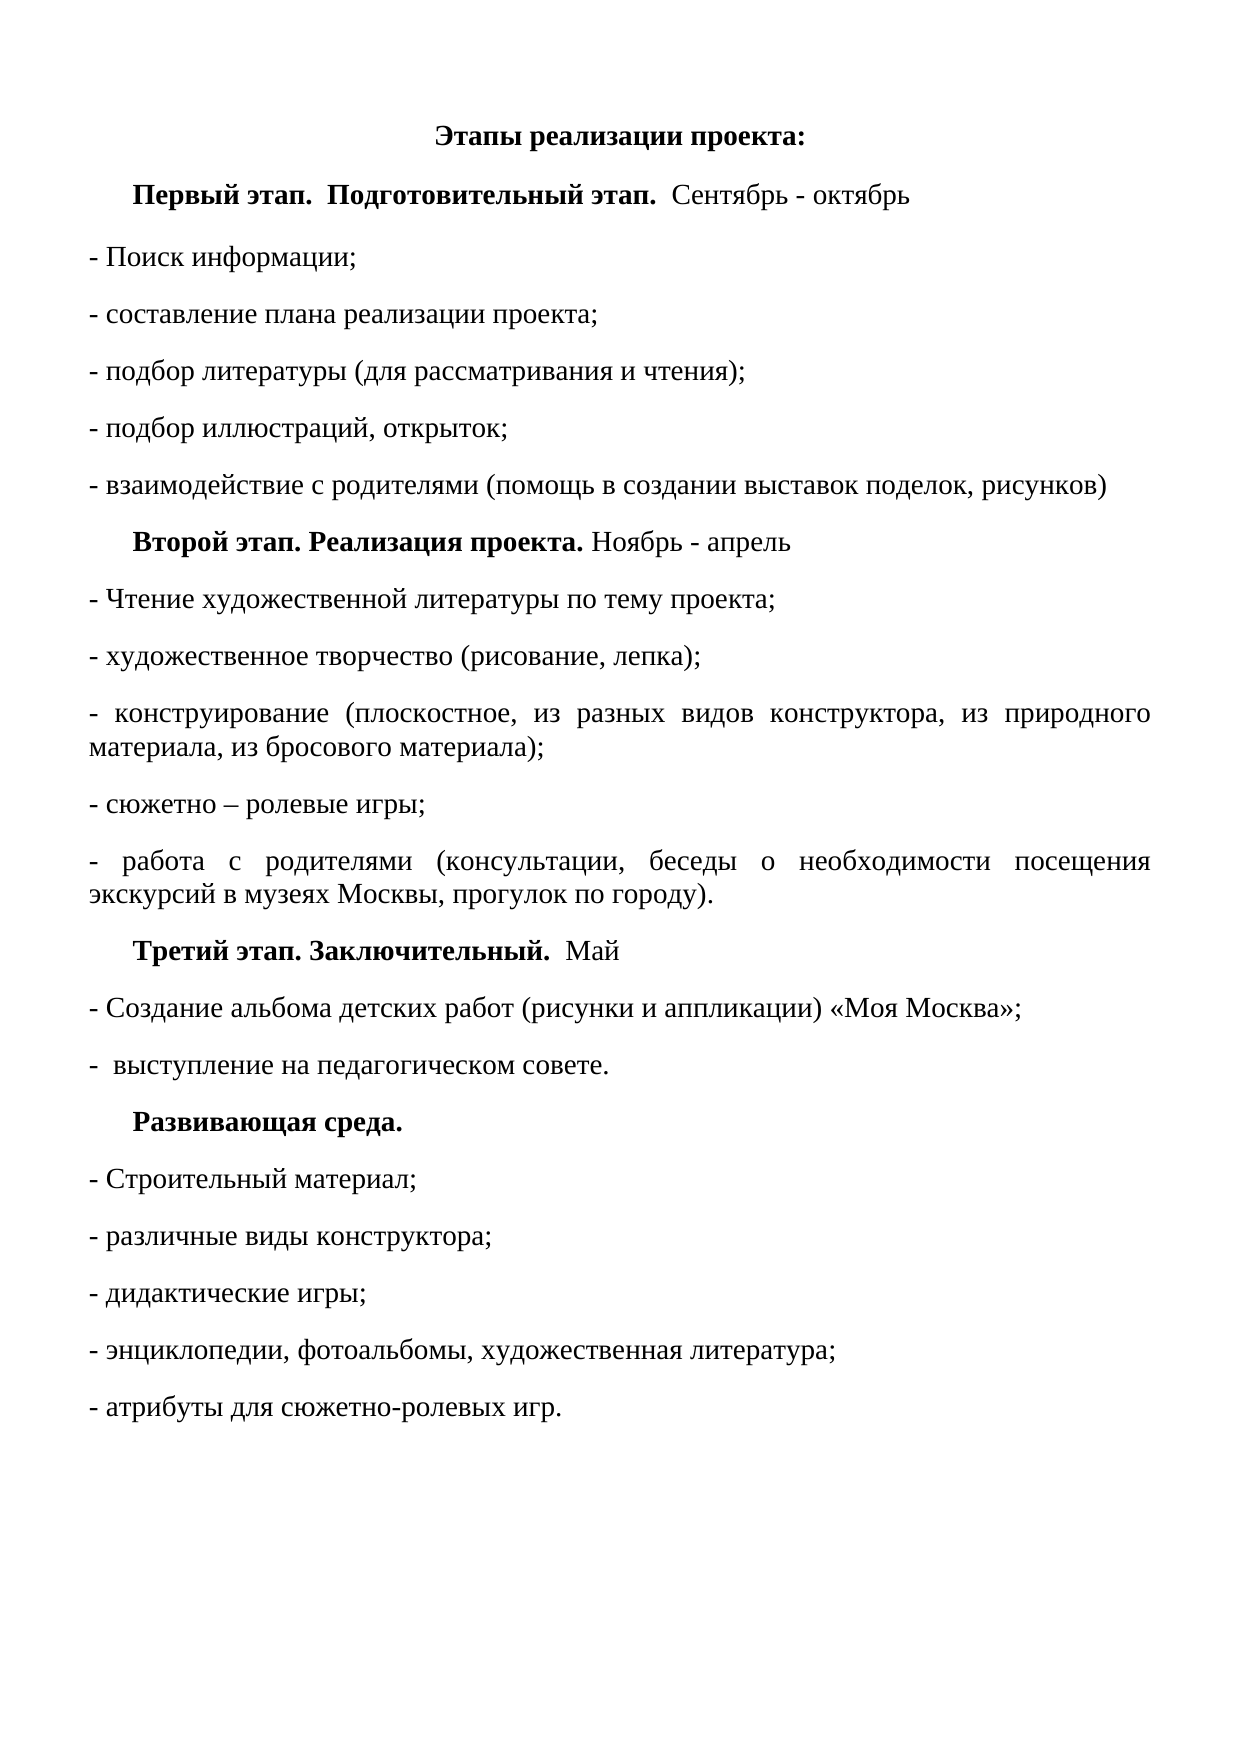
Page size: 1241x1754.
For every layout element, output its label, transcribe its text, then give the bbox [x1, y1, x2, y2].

text - Создание альбома детских работ (рисунки и аппликации) «Моя Москва»; [89, 990, 1152, 1024]
text Второй этап. Реализация проекта. Ноябрь - апрель [89, 524, 1152, 558]
text Первый этап. Подготовительный этап. Сентябрь - октябрь [89, 177, 1152, 211]
text - выступление на педагогическом совете. [89, 1047, 1152, 1081]
text - Поиск информации; [89, 239, 1152, 273]
text - подбор литературы (для рассматривания и чтения); [89, 353, 1152, 387]
text - конструирование (плоскостное, из разных видов конструктора, из природного материала, из бросового материала); [89, 695, 1152, 762]
text - взаимодействие с родителями (помощь в создании выставок поделок, рисунков) [89, 467, 1152, 501]
text - Строительный материал; [89, 1161, 1152, 1195]
text - Чтение художественной литературы по тему проекта; [89, 581, 1152, 615]
text - подбор иллюстраций, открыток; [89, 410, 1152, 444]
text Развивающая среда. [89, 1104, 1152, 1138]
text - дидактические игры; [89, 1275, 1152, 1309]
text - энциклопедии, фотоальбомы, художественная литература; [89, 1332, 1152, 1366]
text - атрибуты для сюжетно-ролевых игр. [89, 1389, 1152, 1423]
text - работа с родителями (консультации, беседы о необходимости посещения экскурсий в музеях Москвы, прогулок по городу). [89, 843, 1152, 910]
text Этапы реализации проекта: [89, 118, 1152, 152]
text - различные виды конструктора; [89, 1218, 1152, 1252]
text Третий этап. Заключительный. Май [89, 933, 1152, 967]
text - составление плана реализации проекта; [89, 296, 1152, 330]
text - художественное творчество (рисование, лепка); [89, 638, 1152, 672]
text - сюжетно – ролевые игры; [89, 786, 1152, 819]
